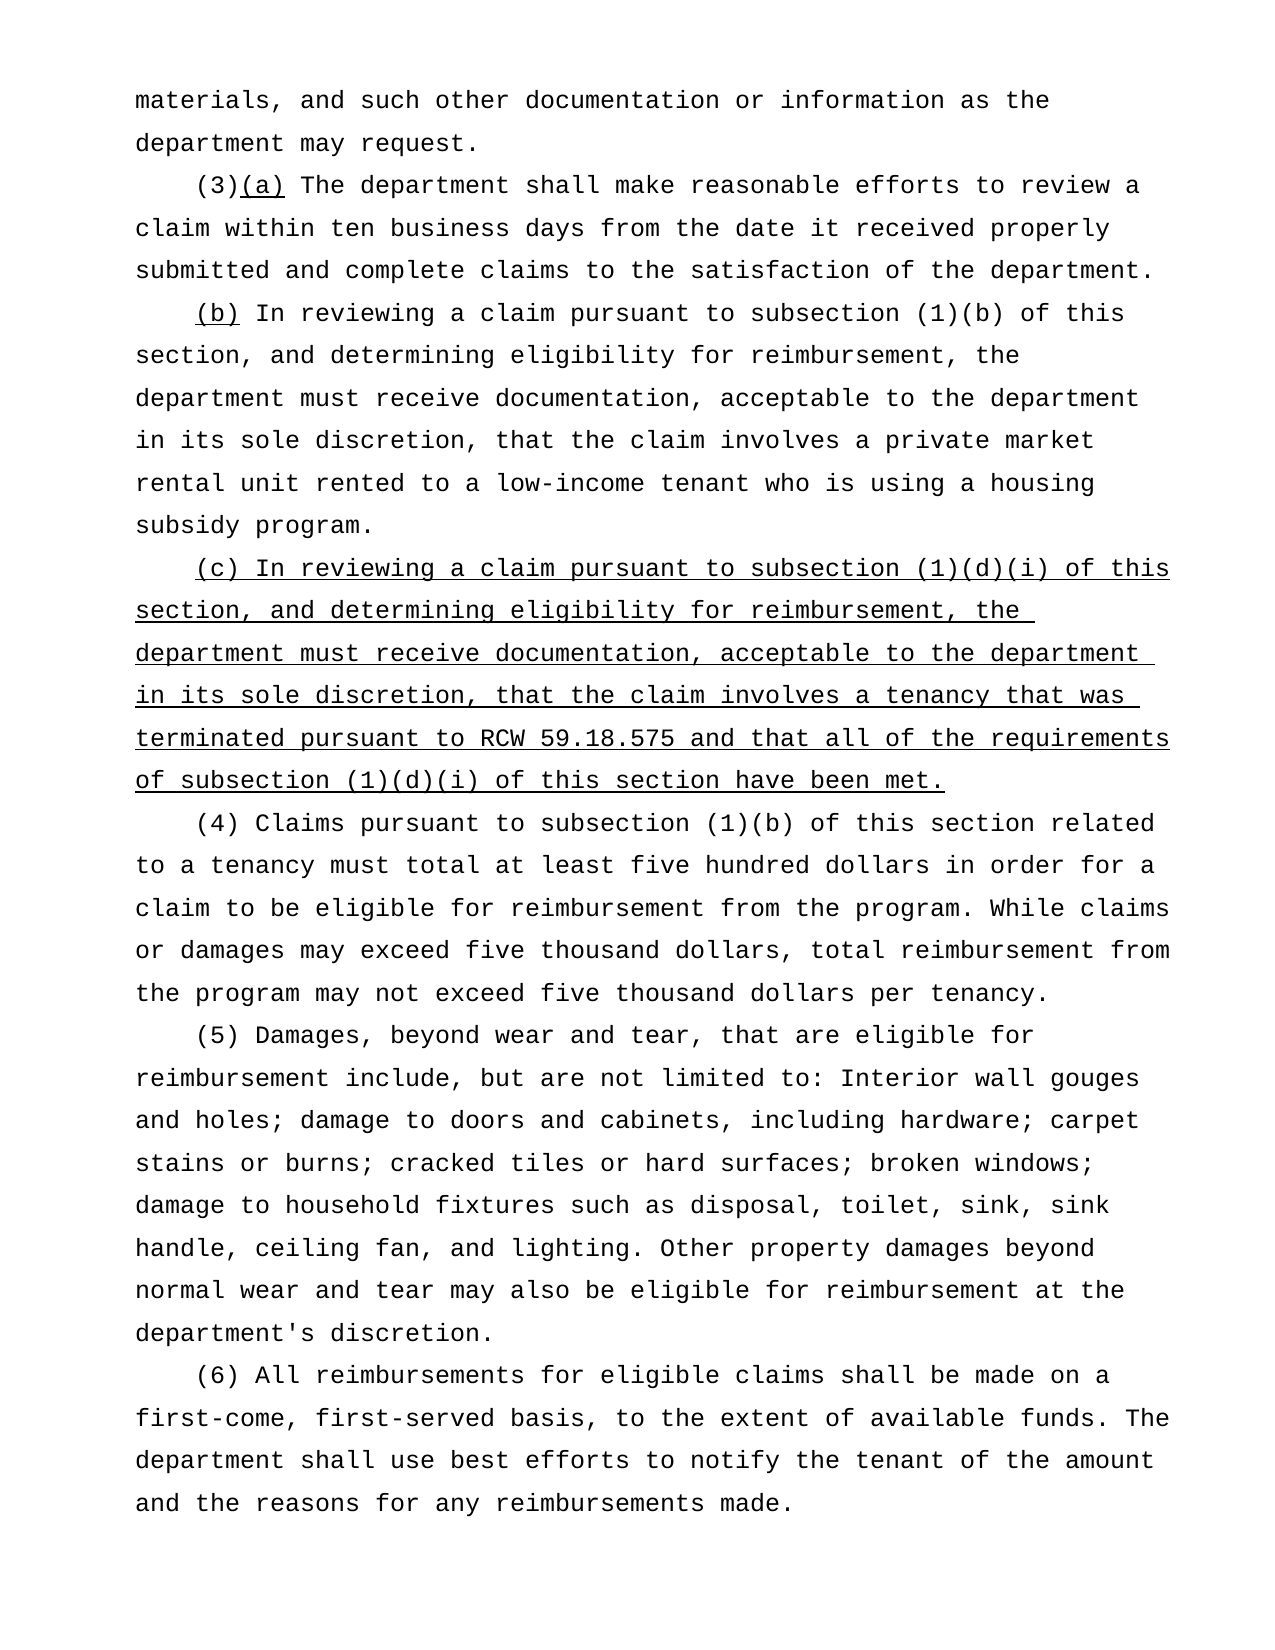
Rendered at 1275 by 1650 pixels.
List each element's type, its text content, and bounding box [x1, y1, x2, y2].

text (c) In reviewing a claim pursuant to subsection (1)(d)(i) of this section, and determining eligibility for reimbursement, the department must receive documentation, acceptable to the department in its sole discretion, that the claim involves a tenancy that was terminated pursuant to RCW 59.18.575 and that all of the requirements of subsection (1)(d)(i) of this section have been met. [135, 542, 1170, 749]
text (c) In reviewing a claim pursuant to subsection (1)(d)(i) of this section, and determining eligibility for reimbursement, the department must receive documentation, acceptable to the department in its sole discretion, that the claim involves a tenancy that was terminated pursuant to RCW 59.18.575 and that all of the requirements of subsection (1)(d)(i) of this section have been met. [135, 750, 1170, 797]
text (6) All reimbursements for eligible claims shall be made on a first-come, first-served basis, to the extent of available funds. The department shall use best efforts to notify the tenant of the amount and the reasons for any reimbursements made. [135, 1350, 1170, 1520]
text (3)(a) The department shall make reasonable efforts to review a claim within ten business days from the date it received properly submitted and complete claims to the satisfaction of the department. [135, 160, 1170, 287]
text (4) Claims pursuant to subsection (1)(b) of this section related to a tenancy must total at least five hundred dollars in order for a claim to be eligible for reimbursement from the program. While claims or damages may exceed five thousand dollars, total reimbursement from the program may not exceed five thousand dollars per tenancy. [135, 797, 1170, 1010]
text (b) In reviewing a claim pursuant to subsection (1)(b) of this section, and determining eligibility for reimbursement, the department must receive documentation, acceptable to the department in its sole discretion, that the claim involves a private market rental unit rented to a low-income tenant who is using a housing subsidy program. [135, 287, 1170, 542]
text (5) Damages, beyond wear and tear, that are eligible for reimbursement include, but are not limited to: Interior wall gouges and holes; damage to doors and cabinets, including hardware; carpet stains or burns; cracked tiles or hard surfaces; broken windows; damage to household fixtures such as disposal, toilet, sink, sink handle, ceiling fan, and lighting. Other property damages beyond normal wear and tear may also be eligible for reimbursement at the department's discretion. [135, 1010, 1170, 1350]
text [135, 75, 1170, 160]
